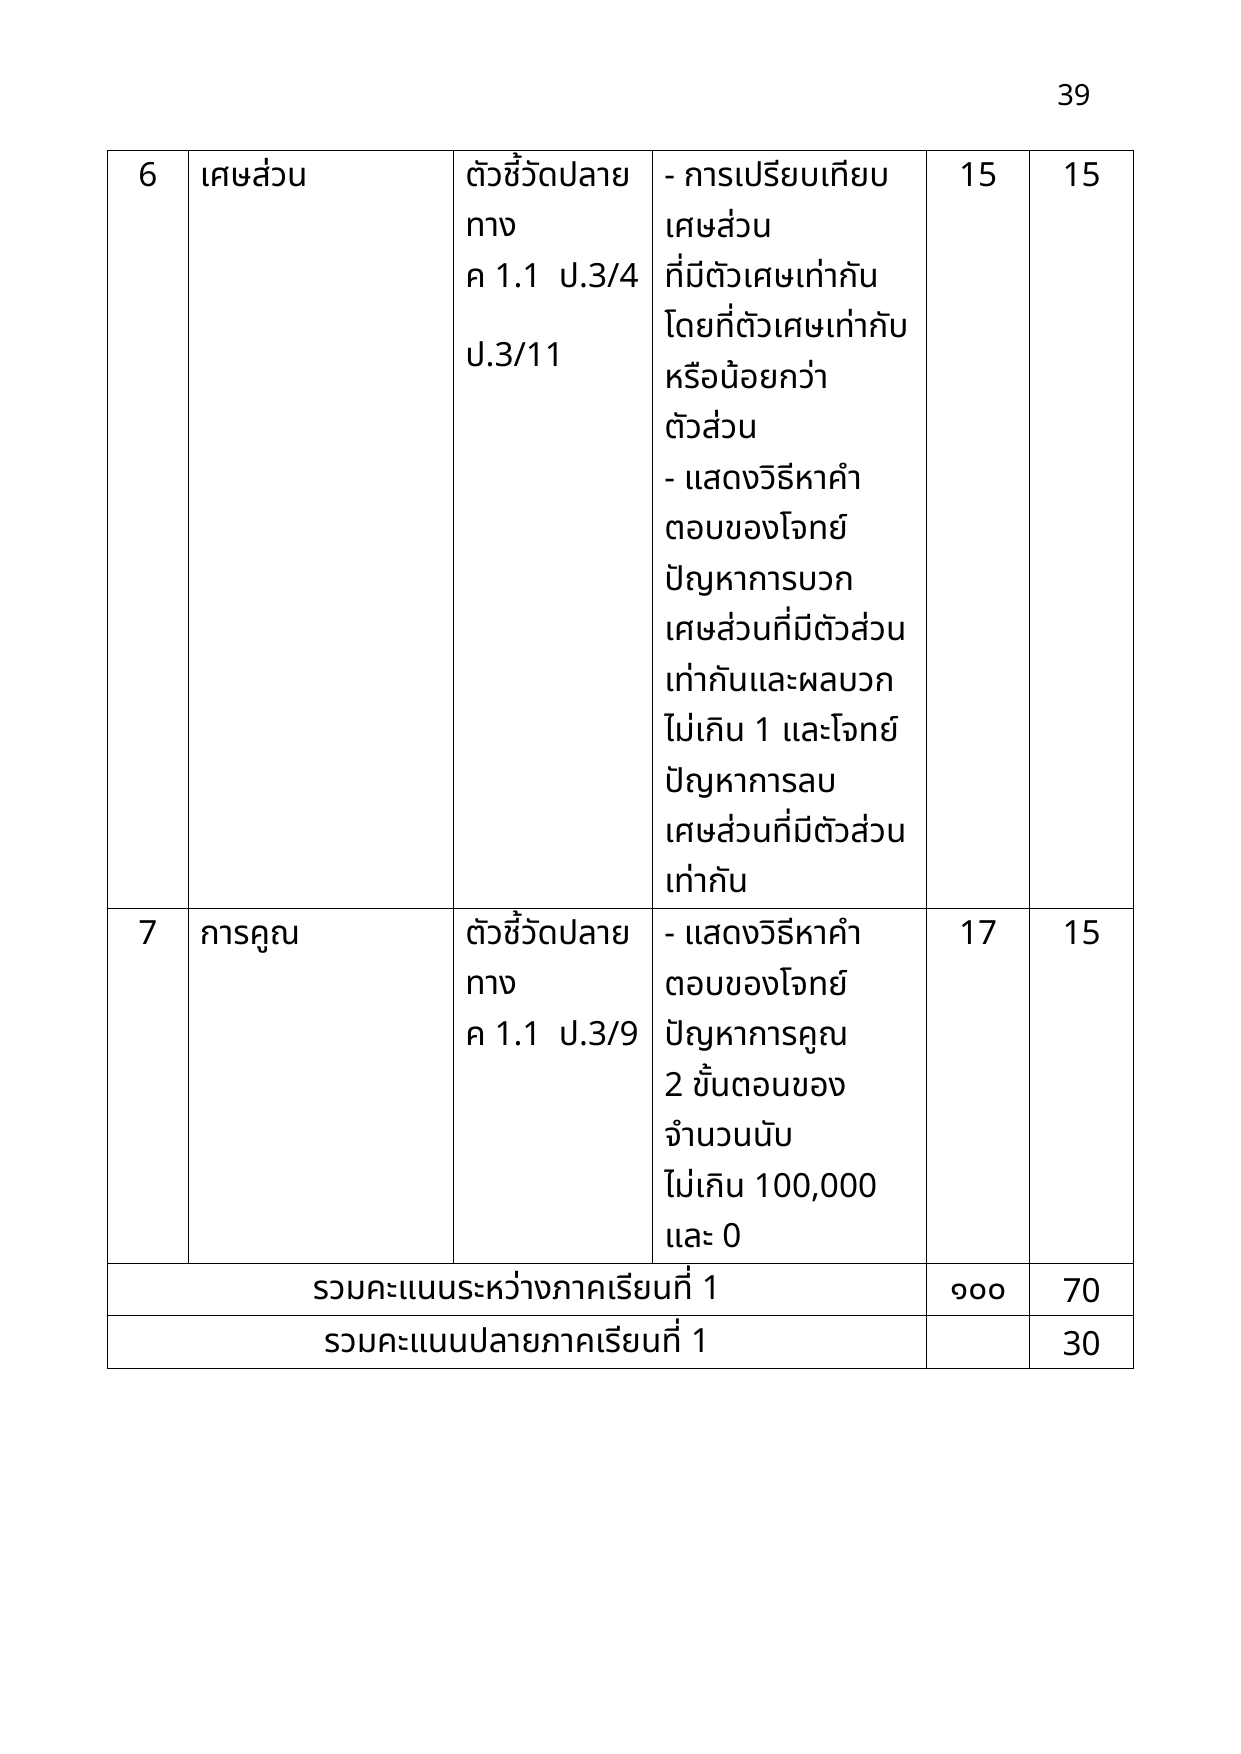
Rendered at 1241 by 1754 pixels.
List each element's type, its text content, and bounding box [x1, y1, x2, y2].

table_cell ตัวชี้วัดปลายทาง ค 1.1 ป.3/4 ป.3/11 [454, 151, 652, 908]
table_cell 15 [1030, 909, 1133, 1263]
table_cell 15 [1030, 151, 1133, 908]
table_cell 6 [108, 151, 188, 908]
table_cell - แสดงวิธีหาคำตอบของโจทย์ปัญหาการคูณ 2 ขั้นตอนของจำนวนนับ ไม่เกิน 100,000 และ 0 [653, 909, 926, 1263]
table_cell 30 [1030, 1316, 1133, 1368]
table_cell รวมคะแนนระหว่างภาคเรียนที่ 1 [108, 1264, 926, 1315]
table_cell 7 [108, 909, 188, 1263]
table_cell รวมคะแนนปลายภาคเรียนที่ 1 [108, 1316, 926, 1368]
table_cell 15 [927, 151, 1029, 908]
table_cell [927, 1316, 1029, 1368]
table_cell การคูณ [189, 909, 453, 1263]
table_cell 17 [927, 909, 1029, 1263]
table_cell - การเปรียบเทียบเศษส่วน ที่มีตัวเศษเท่ากันโดยที่ตัวเศษเท่ากับหรือน้อยกว่า ตัวส่วน - แสดงวิธีหาคำตอบของโจทย์ปัญหาการบวกเศษส่วนที่มีตัวส่วนเท่ากันและผลบวกไม่เกิน 1 และโจทย์ปัญหาการลบเศษส่วนที่มีตัวส่วนเท่ากัน [653, 151, 926, 908]
table_cell 70 [1030, 1264, 1133, 1315]
table_cell เศษส่วน [189, 151, 453, 908]
table_cell ๑๐๐ [927, 1264, 1029, 1315]
table_cell ตัวชี้วัดปลายทาง ค 1.1 ป.3/9 [454, 909, 652, 1263]
